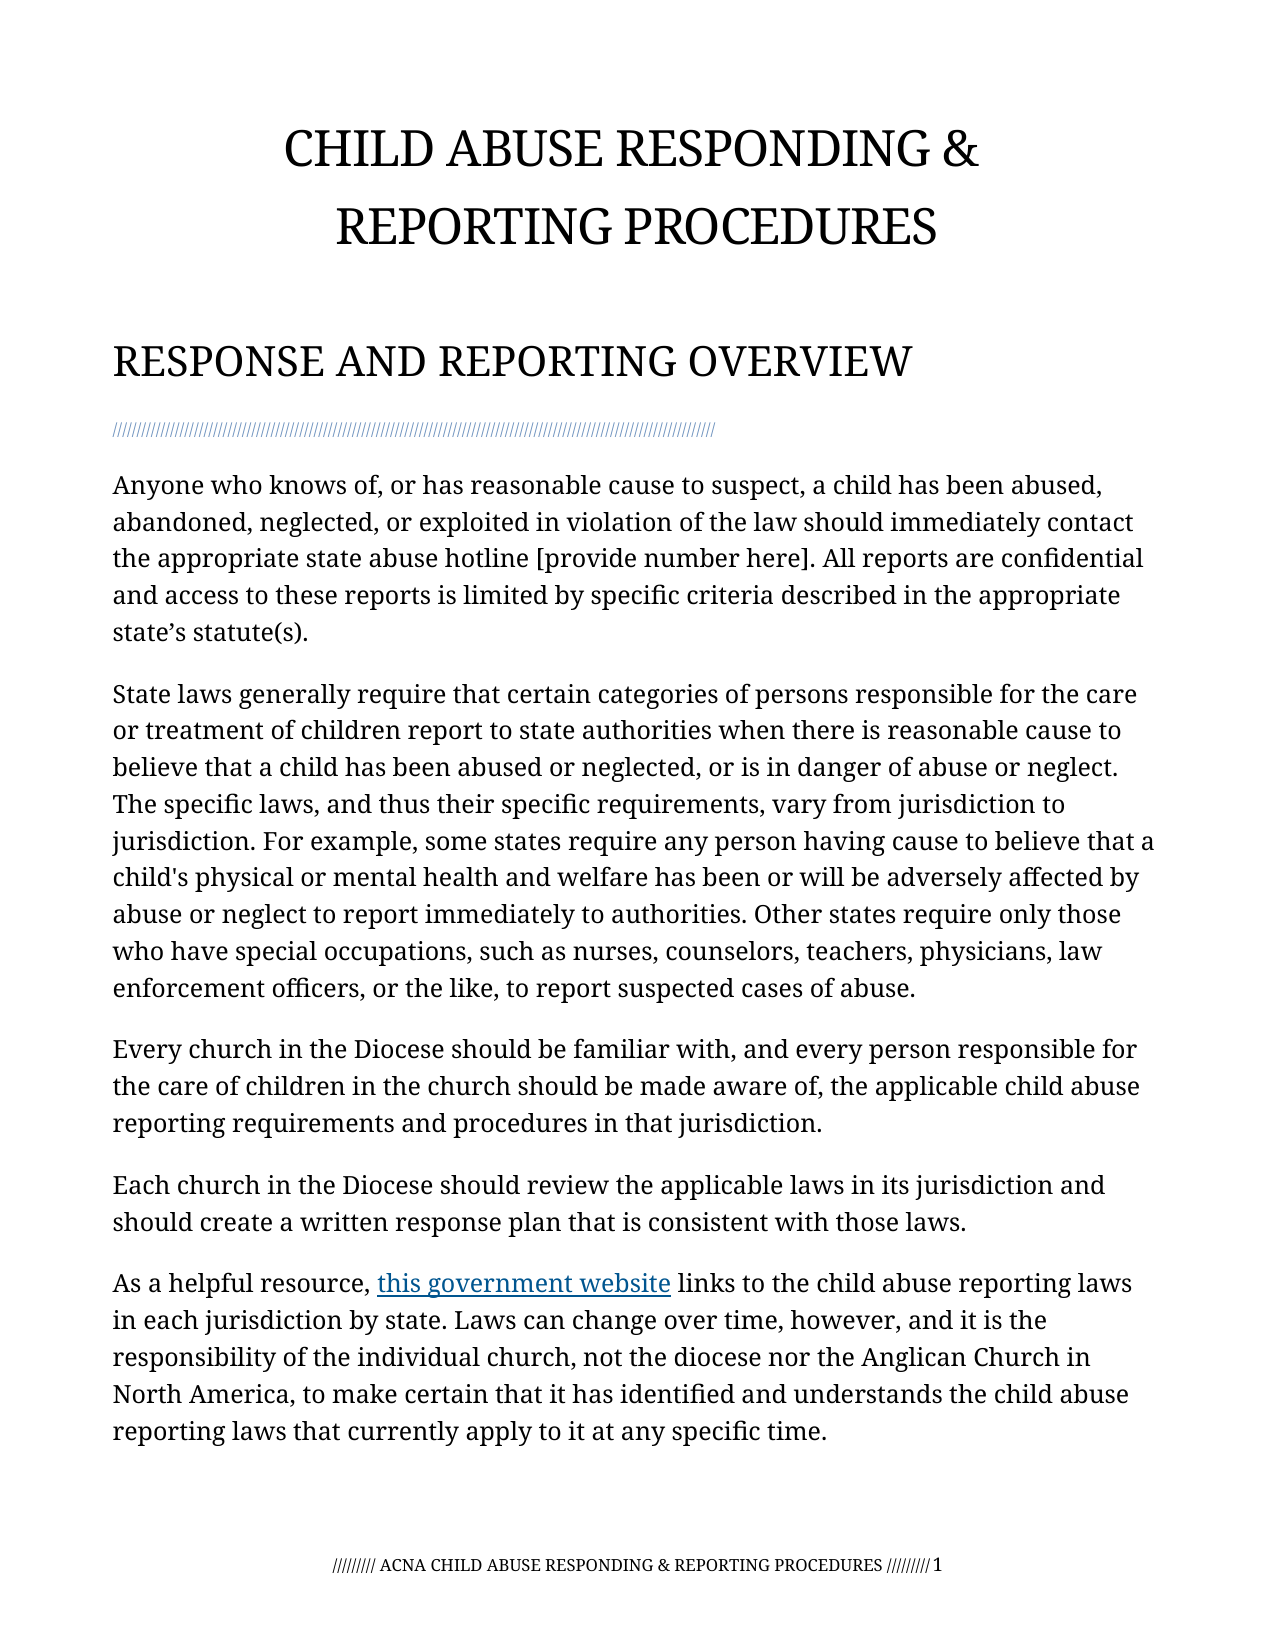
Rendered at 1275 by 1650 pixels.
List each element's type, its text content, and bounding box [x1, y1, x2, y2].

text ////////////////////////////////////////////////////////////////////////////////////////////////////////////////////////////// [112, 418, 1162, 441]
text Each church in the Diocese should review the applicable laws in its jurisdiction and should create a written response plan that is consistent with those laws. [112, 1167, 1162, 1238]
text Every church in the Diocese should be familiar with, and every person responsible for the care of children in the church should be made aware of, the applicable child abuse reporting requirements and procedures in that jurisdiction. [112, 1032, 1162, 1140]
text State laws generally require that certain categories of persons responsible for the care or treatment of children report to state authorities when there is reasonable cause to believe that a child has been abused or neglected, or is in danger of abuse or neglect. The specific laws, and thus their specific requirements, vary from jurisdiction to jurisdiction. For example, some states require any person having cause to believe that a child's physical or mental health and welfare has been or will be adversely affected by abuse or neglect to report immediately to authorities. Other states require only those who have special occupations, such as nurses, counselors, teachers, physicians, law enforcement officers, or the like, to report suspected cases of abuse. [112, 676, 1162, 1004]
title CHILD ABUSE RESPONDING & REPORTING PROCEDURES [112, 112, 1162, 259]
text As a helpful resource, this government website links to the child abuse reporting laws in each jurisdiction by state. Laws can change over time, however, and it is the responsibility of the individual church, not the diocese nor the Anglican Church in North America, to make certain that it has identified and understands the child abuse reporting laws that currently apply to it at any specific time. [112, 1266, 1162, 1447]
subtitle Response and Reporting Overview [112, 332, 1162, 388]
text Anyone who knows of, or has reasonable cause to suspect, a child has been abused, abandoned, neglected, or exploited in violation of the law should immediately contact the appropriate state abuse hotline [provide number here]. All reports are confidential and access to these reports is limited by specific criteria described in the appropriate state’s statute(s). [112, 467, 1162, 648]
